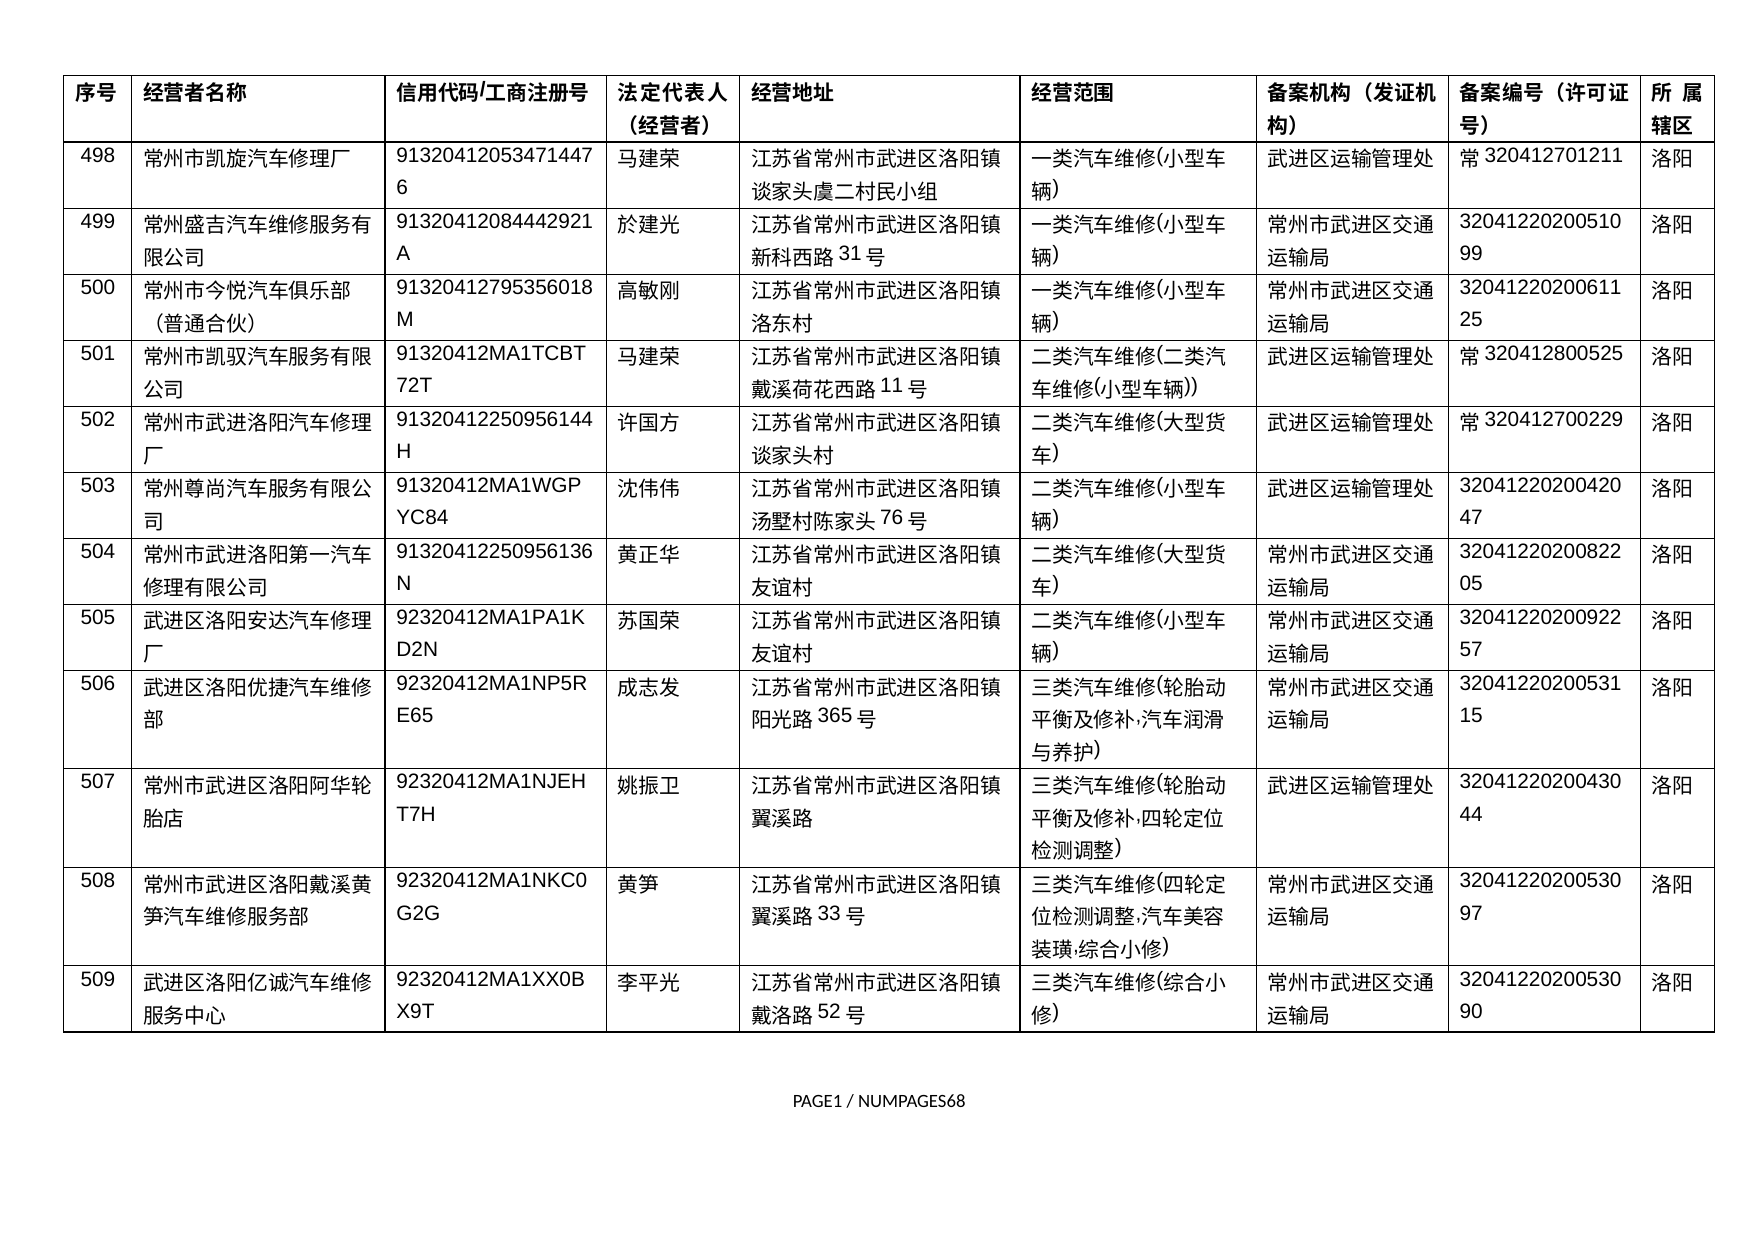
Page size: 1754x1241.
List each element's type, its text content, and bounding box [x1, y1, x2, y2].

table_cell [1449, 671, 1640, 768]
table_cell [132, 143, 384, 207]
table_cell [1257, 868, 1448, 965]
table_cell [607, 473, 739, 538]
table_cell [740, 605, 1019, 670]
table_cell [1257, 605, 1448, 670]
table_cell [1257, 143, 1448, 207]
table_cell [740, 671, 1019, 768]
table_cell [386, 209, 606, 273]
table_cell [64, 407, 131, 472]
table_header 经营范围 [1021, 76, 1256, 141]
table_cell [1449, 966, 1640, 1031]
table_header 备案机构（发证机构） [1257, 76, 1448, 141]
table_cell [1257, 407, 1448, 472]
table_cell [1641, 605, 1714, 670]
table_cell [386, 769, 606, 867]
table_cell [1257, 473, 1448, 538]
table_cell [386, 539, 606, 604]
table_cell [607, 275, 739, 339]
table_header 法定代表人（经营者） [607, 76, 739, 141]
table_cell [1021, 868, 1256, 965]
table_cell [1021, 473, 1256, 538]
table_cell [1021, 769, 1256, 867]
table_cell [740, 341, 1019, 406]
table_header 经营地址 [740, 76, 1019, 141]
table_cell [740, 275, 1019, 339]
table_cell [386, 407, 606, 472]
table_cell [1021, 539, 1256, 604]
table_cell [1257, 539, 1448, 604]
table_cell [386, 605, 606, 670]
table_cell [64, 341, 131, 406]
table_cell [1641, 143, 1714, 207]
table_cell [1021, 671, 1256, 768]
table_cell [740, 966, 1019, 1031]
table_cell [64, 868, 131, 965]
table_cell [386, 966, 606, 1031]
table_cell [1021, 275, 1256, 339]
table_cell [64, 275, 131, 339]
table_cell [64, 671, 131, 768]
table_header 所属辖区 [1641, 76, 1714, 141]
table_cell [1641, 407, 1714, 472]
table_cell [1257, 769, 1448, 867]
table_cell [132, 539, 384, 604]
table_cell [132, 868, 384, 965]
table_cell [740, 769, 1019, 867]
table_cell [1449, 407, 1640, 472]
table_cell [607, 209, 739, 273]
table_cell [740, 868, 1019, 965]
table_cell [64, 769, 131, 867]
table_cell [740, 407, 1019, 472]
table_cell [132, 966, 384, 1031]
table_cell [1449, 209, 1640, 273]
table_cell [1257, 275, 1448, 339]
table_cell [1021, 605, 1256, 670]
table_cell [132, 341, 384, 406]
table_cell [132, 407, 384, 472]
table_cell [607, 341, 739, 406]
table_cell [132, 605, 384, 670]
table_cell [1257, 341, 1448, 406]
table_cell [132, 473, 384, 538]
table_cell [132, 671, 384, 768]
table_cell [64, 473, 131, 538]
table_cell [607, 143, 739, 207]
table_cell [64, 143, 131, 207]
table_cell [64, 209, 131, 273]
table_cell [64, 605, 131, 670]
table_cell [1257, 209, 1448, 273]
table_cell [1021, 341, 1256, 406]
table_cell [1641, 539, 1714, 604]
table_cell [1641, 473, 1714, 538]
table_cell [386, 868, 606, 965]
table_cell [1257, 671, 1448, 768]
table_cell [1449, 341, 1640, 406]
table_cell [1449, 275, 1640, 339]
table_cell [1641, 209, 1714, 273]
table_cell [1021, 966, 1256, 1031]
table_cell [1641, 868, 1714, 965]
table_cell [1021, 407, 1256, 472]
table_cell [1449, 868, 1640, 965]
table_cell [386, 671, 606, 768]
table_header 经营者名称 [132, 76, 384, 141]
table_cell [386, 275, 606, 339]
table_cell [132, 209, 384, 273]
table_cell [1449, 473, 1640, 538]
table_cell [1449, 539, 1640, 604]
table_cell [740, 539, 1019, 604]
table_header 信用代码/工商注册号 [386, 76, 606, 141]
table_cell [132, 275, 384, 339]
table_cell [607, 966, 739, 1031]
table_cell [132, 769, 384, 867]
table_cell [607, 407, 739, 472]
table_header 序号 [64, 76, 131, 141]
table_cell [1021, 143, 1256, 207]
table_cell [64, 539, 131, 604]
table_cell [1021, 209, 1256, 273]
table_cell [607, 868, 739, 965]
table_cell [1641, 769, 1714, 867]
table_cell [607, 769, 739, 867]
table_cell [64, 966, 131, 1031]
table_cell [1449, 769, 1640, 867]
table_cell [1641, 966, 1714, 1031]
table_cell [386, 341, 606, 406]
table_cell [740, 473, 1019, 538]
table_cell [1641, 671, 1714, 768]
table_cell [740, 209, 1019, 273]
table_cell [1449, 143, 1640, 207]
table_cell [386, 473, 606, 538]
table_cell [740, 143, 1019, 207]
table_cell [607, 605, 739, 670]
table_header 备案编号（许可证号） [1449, 76, 1640, 141]
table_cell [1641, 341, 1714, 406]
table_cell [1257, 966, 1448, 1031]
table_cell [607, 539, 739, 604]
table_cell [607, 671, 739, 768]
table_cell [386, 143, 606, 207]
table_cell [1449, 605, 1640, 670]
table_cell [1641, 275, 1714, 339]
